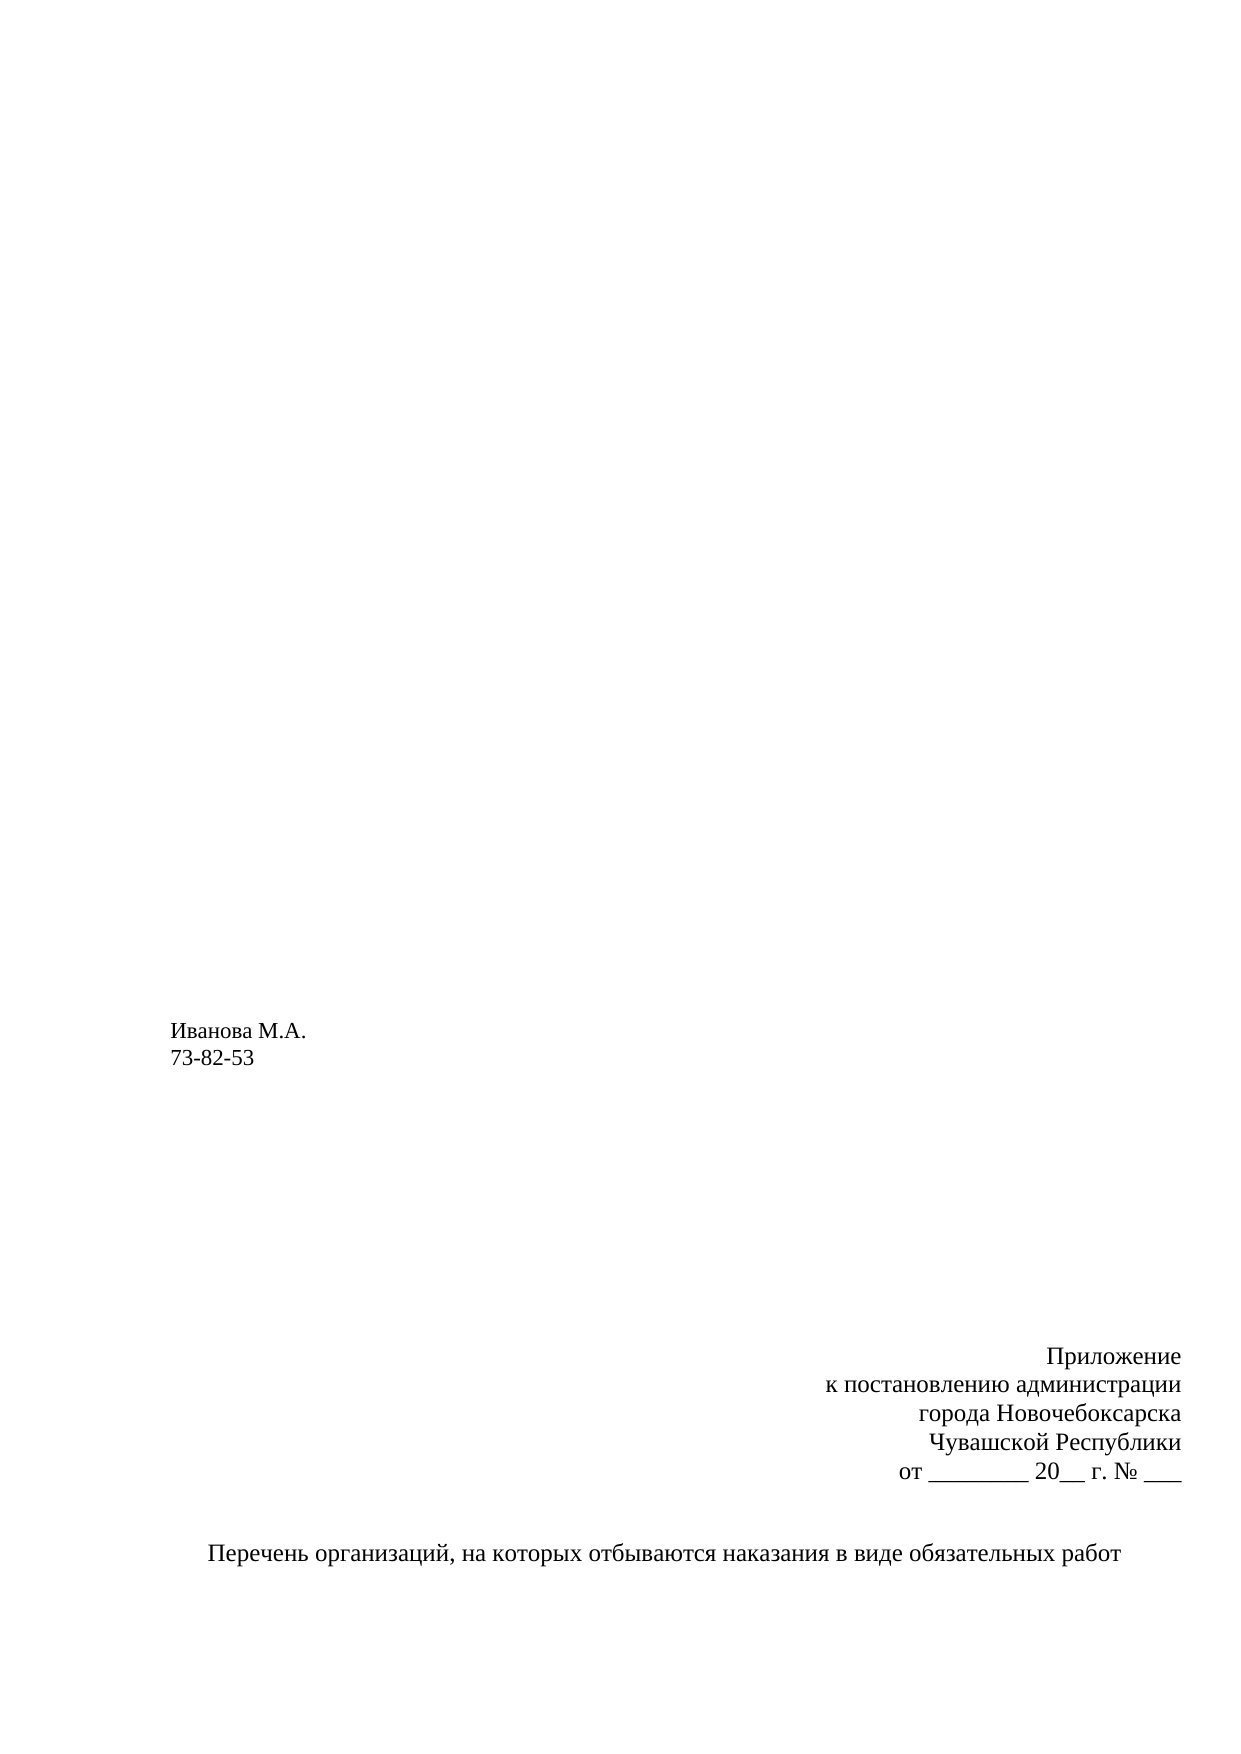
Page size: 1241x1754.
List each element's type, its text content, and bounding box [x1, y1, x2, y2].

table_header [159, 44, 971, 1230]
text Приложение к постановлению администрации города Новочебоксарска Чувашской Республики от ________ 20__ г. № ___ [148, 1341, 1181, 1484]
subtitle Перечень организаций, на которых отбываются наказания в виде обязательных работ [148, 1538, 1181, 1567]
